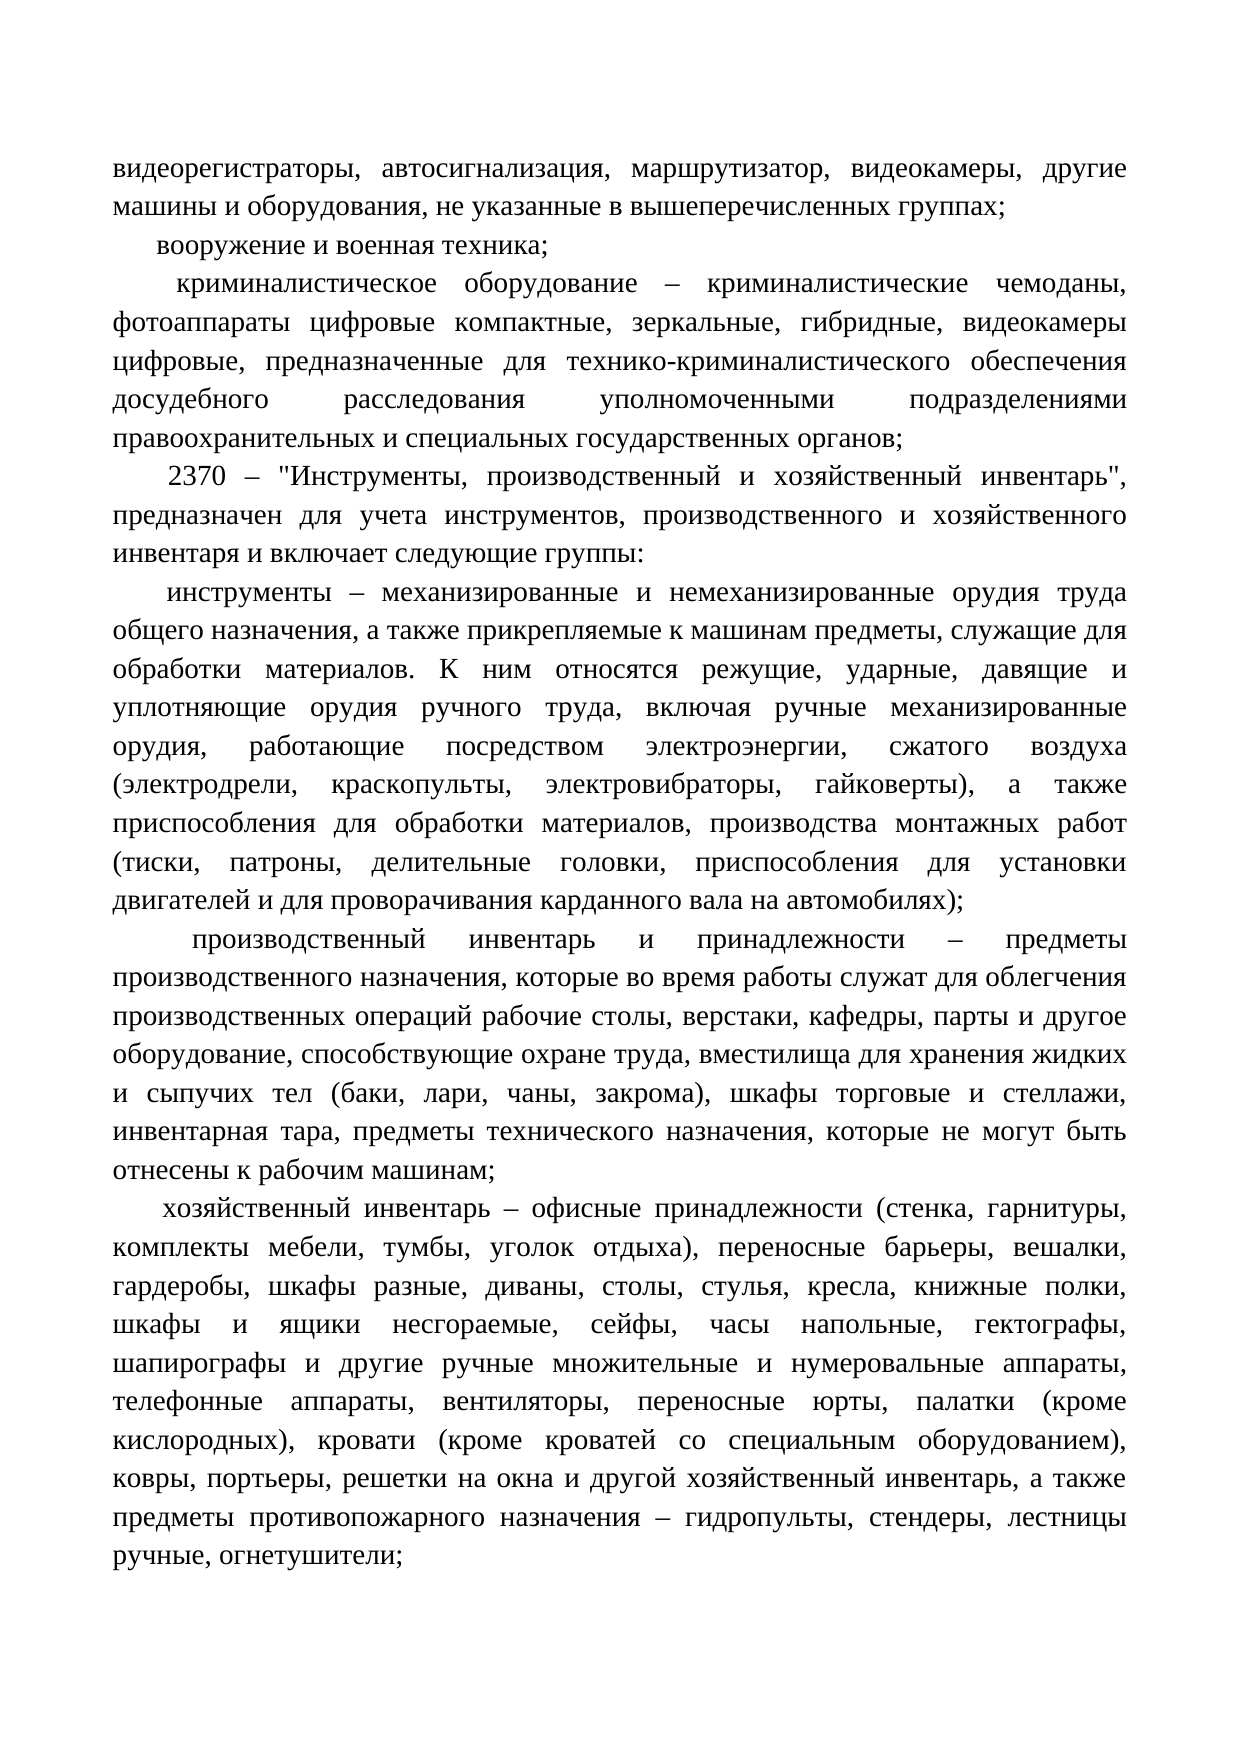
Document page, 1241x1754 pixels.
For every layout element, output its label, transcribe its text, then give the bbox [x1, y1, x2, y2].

text хозяйственный инвентарь – офисные принадлежности (стенка, гарнитуры, комплекты мебели, тумбы, уголок отдыха), переносные барьеры, вешалки, гардеробы, шкафы разные, диваны, столы, стулья, кресла, книжные полки, шкафы и ящики несгораемые, сейфы, часы напольные, гектографы, шапирографы и другие ручные множительные и нумеровальные аппараты, телефонные аппараты, вентиляторы, переносные юрты, палатки (кроме кислородных), кровати (кроме кроватей со специальным оборудованием), ковры, портьеры, решетки на окна и другой хозяйственный инвентарь, а также предметы противопожарного назначения – гидропульты, стендеры, лестницы ручные, огнетушители; [112, 1191, 1128, 1571]
text криминалистическое оборудование – криминалистические чемоданы, фотоаппараты цифровые компактные, зеркальные, гибридные, видеокамеры цифровые, предназначенные для технико-криминалистического обеспечения досудебного расследования уполномоченными подразделениями правоохранительных и специальных государственных органов; [112, 266, 1128, 453]
text инструменты – механизированные и немеханизированные орудия труда общего назначения, а также прикрепляемые к машинам предметы, служащие для обработки материалов. К ним относятся режущие, ударные, давящие и уплотняющие орудия ручного труда, включая ручные механизированные орудия, работающие посредством электроэнергии, сжатого воздуха (электродрели, краскопульты, электровибраторы, гайковерты), а также приспособления для обработки материалов, производства монтажных работ (тиски, патроны, делительные головки, приспособления для установки двигателей и для проворачивания карданного вала на автомобилях); [112, 574, 1128, 916]
text производственный инвентарь и принадлежности – предметы производственного назначения, которые во время работы служат для облегчения производственных операций рабочие столы, верстаки, кафедры, парты и другое оборудование, способствующие охране труда, вместилища для хранения жидких и сыпучих тел (баки, лари, чаны, закрома), шкафы торговые и стеллажи, инвентарная тара, предметы технического назначения, которые не могут быть отнесены к рабочим машинам; [112, 921, 1128, 1186]
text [112, 150, 1128, 222]
text 2370 – "Инструменты, производственный и хозяйственный инвентарь", предназначен для учета инструментов, производственного и хозяйственного инвентаря и включает следующие группы: [112, 458, 1128, 569]
text вооружение и военная техника; [112, 227, 1128, 261]
